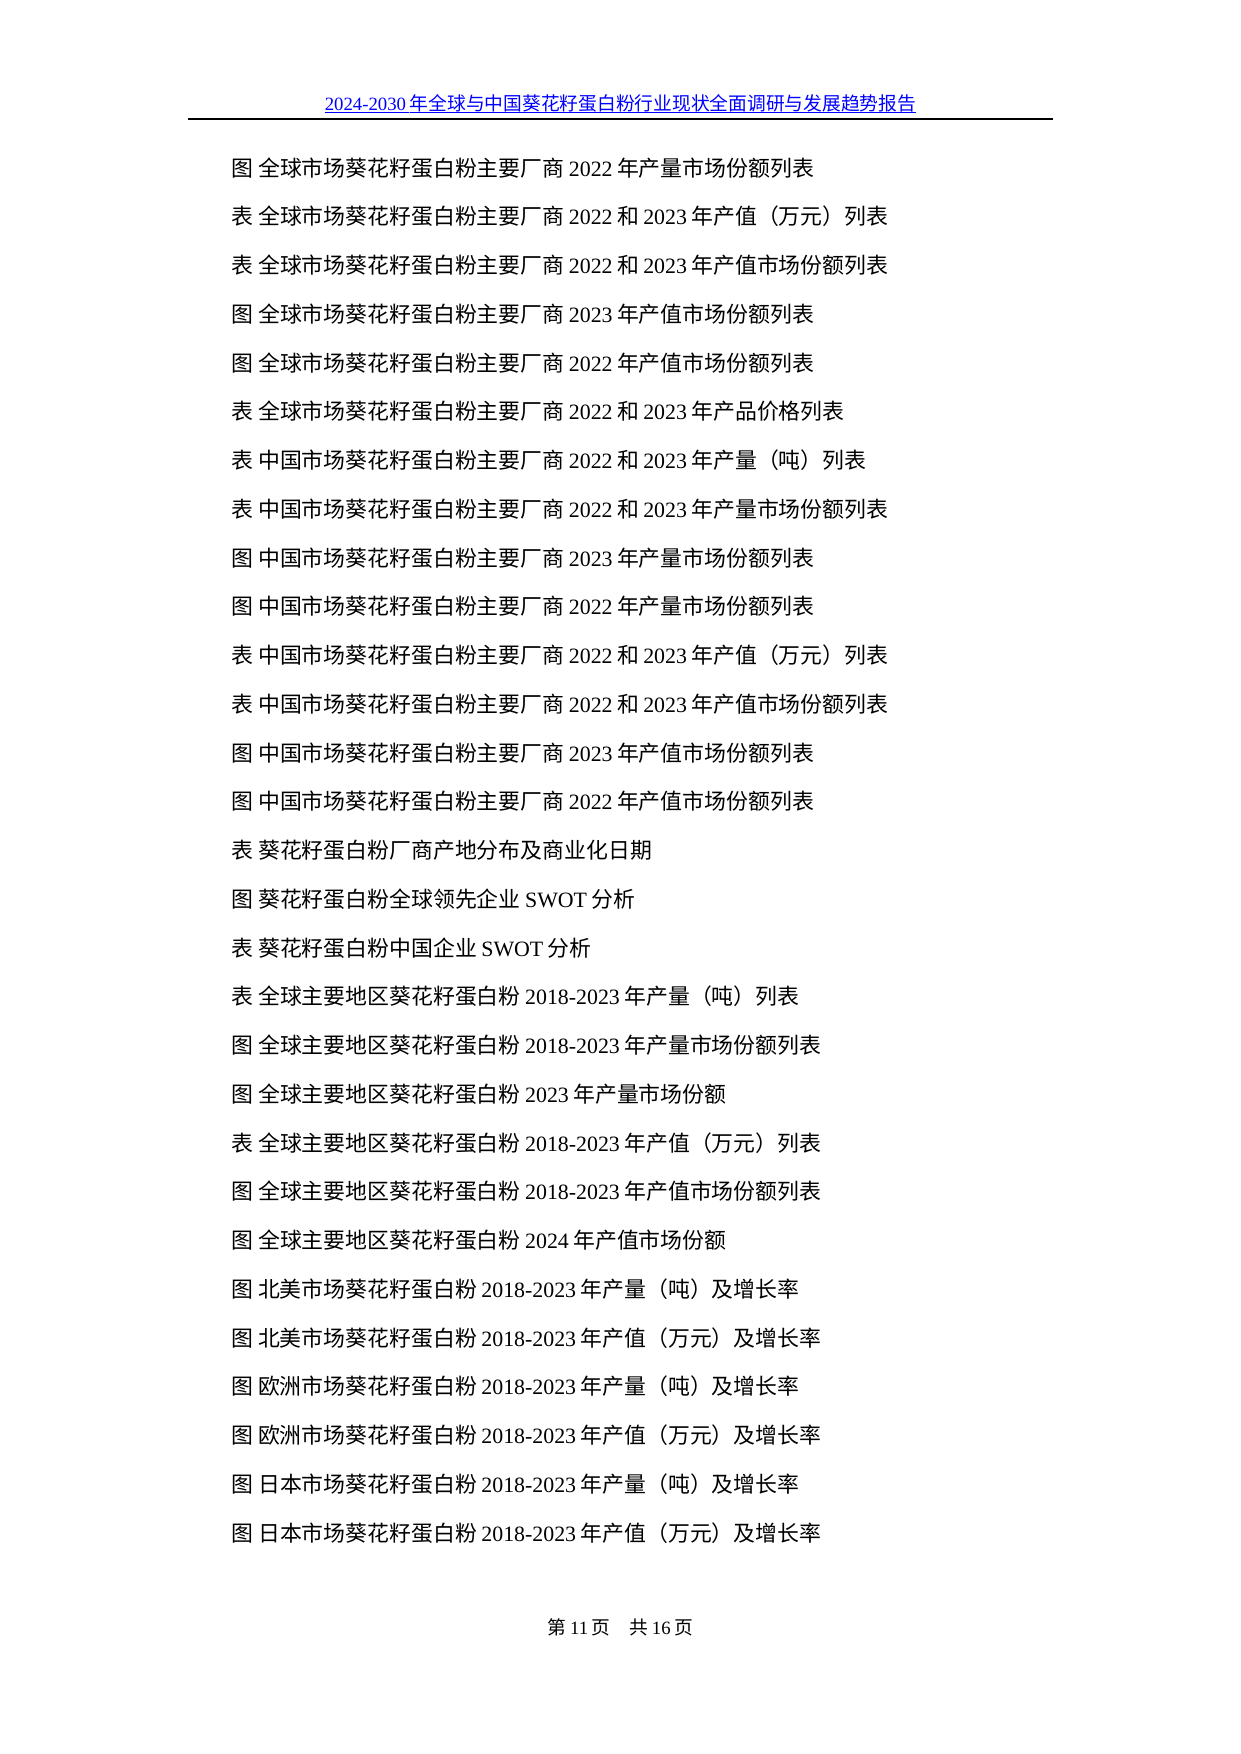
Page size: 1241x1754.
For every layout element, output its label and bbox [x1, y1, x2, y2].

text [187, 150, 1053, 1548]
